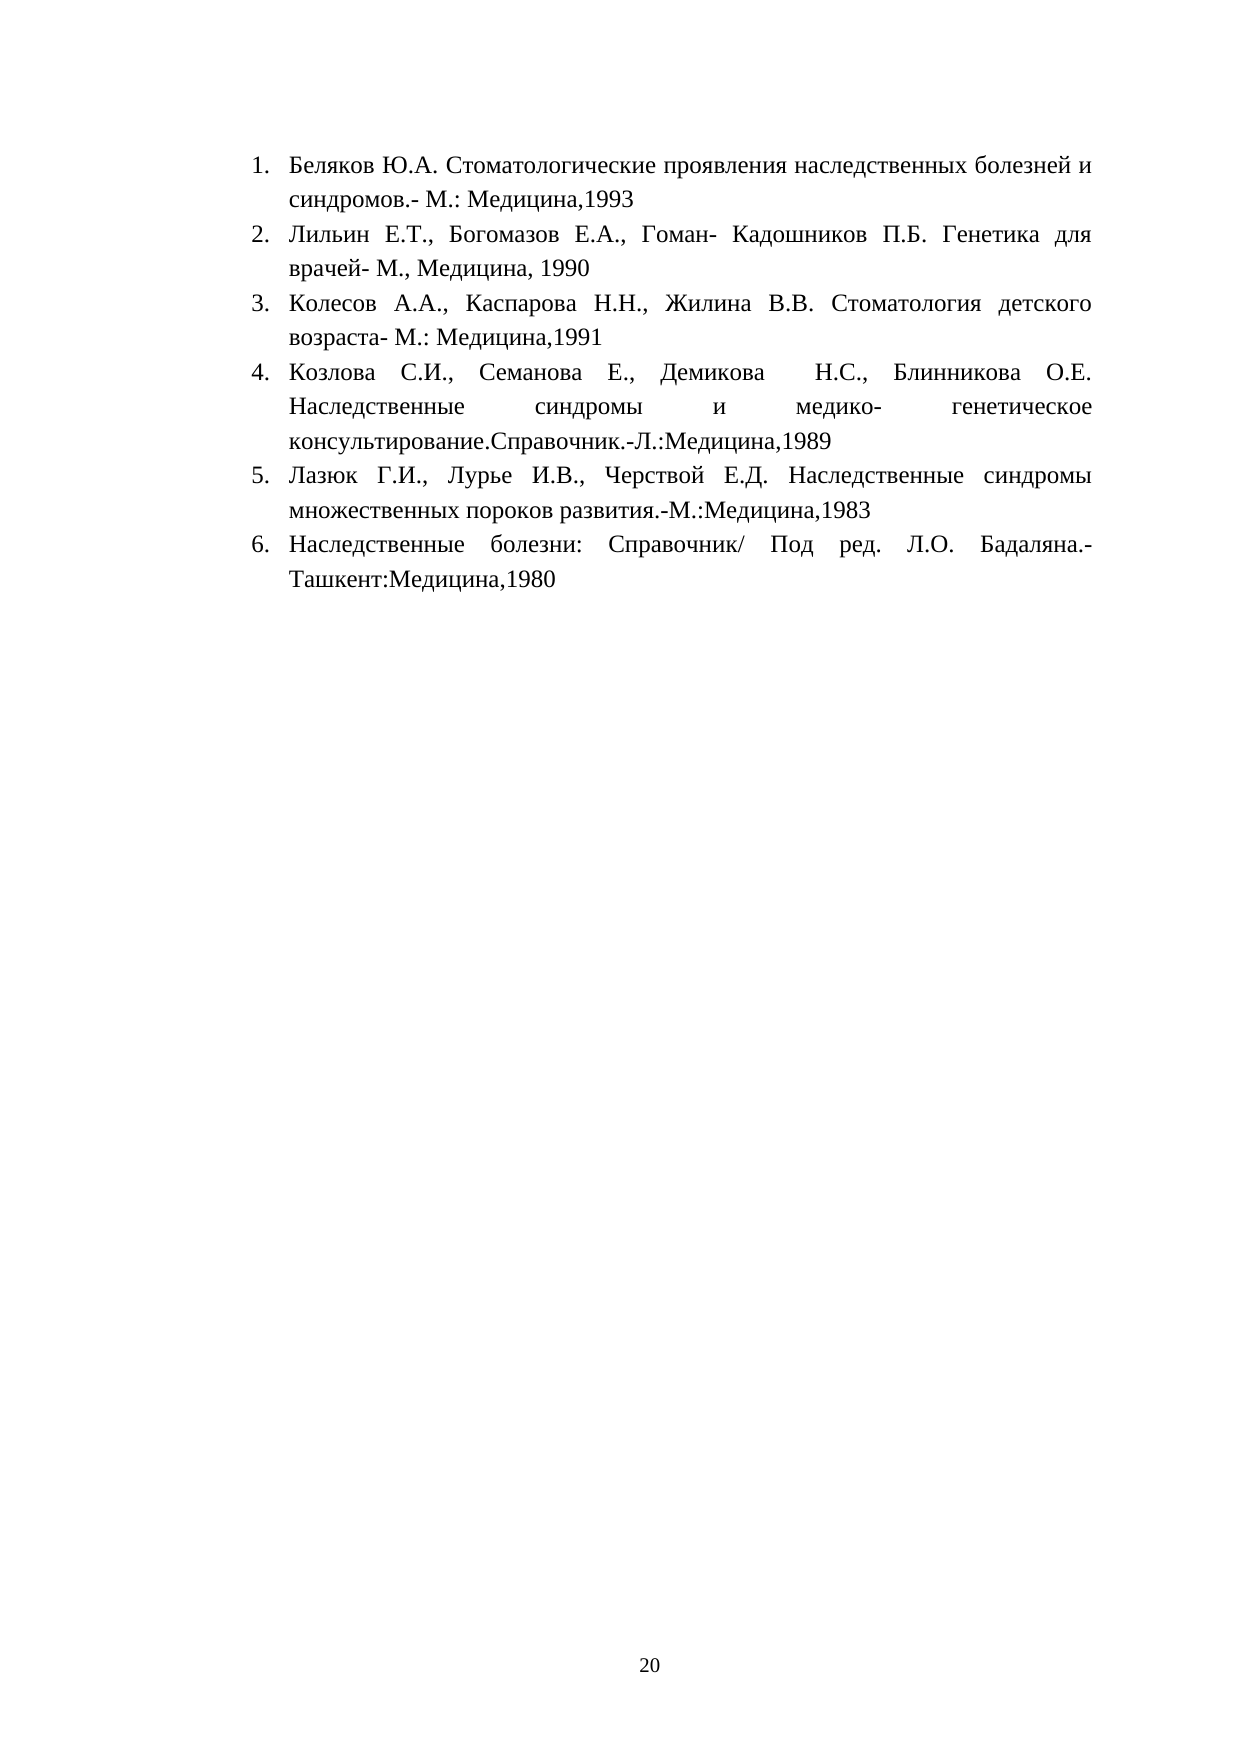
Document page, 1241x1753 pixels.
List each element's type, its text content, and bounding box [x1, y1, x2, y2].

list Козлова С.И., Семанова Е., Демикова Н.С., Блинникова О.Е. Наследственные синдромы и медико- генетическое консультирование.Справочник.-Л.:Медицина,1989 [251, 357, 1092, 454]
list Беляков Ю.А. Стоматологические проявления наследственных болезней и синдромов.- М.: Медицина,1993 [251, 150, 1092, 213]
list Лильин Е.Т., Богомазов Е.А., Гоман- Кадошников П.Б. Генетика для врачей- М., Медицина, 1990 [251, 219, 1092, 282]
list Лазюк Г.И., Лурье И.В., Черствой Е.Д. Наследственные синдромы множественных пороков развития.-М.:Медицина,1983 [251, 460, 1092, 523]
list Колесов А.А., Каспарова Н.Н., Жилина В.В. Стоматология детского возраста- М.: Медицина,1991 [251, 288, 1092, 351]
list Наследственные болезни: Справочник/ Под ред. Л.О. Бадаляна.- Ташкент:Медицина,1980 [251, 529, 1092, 592]
